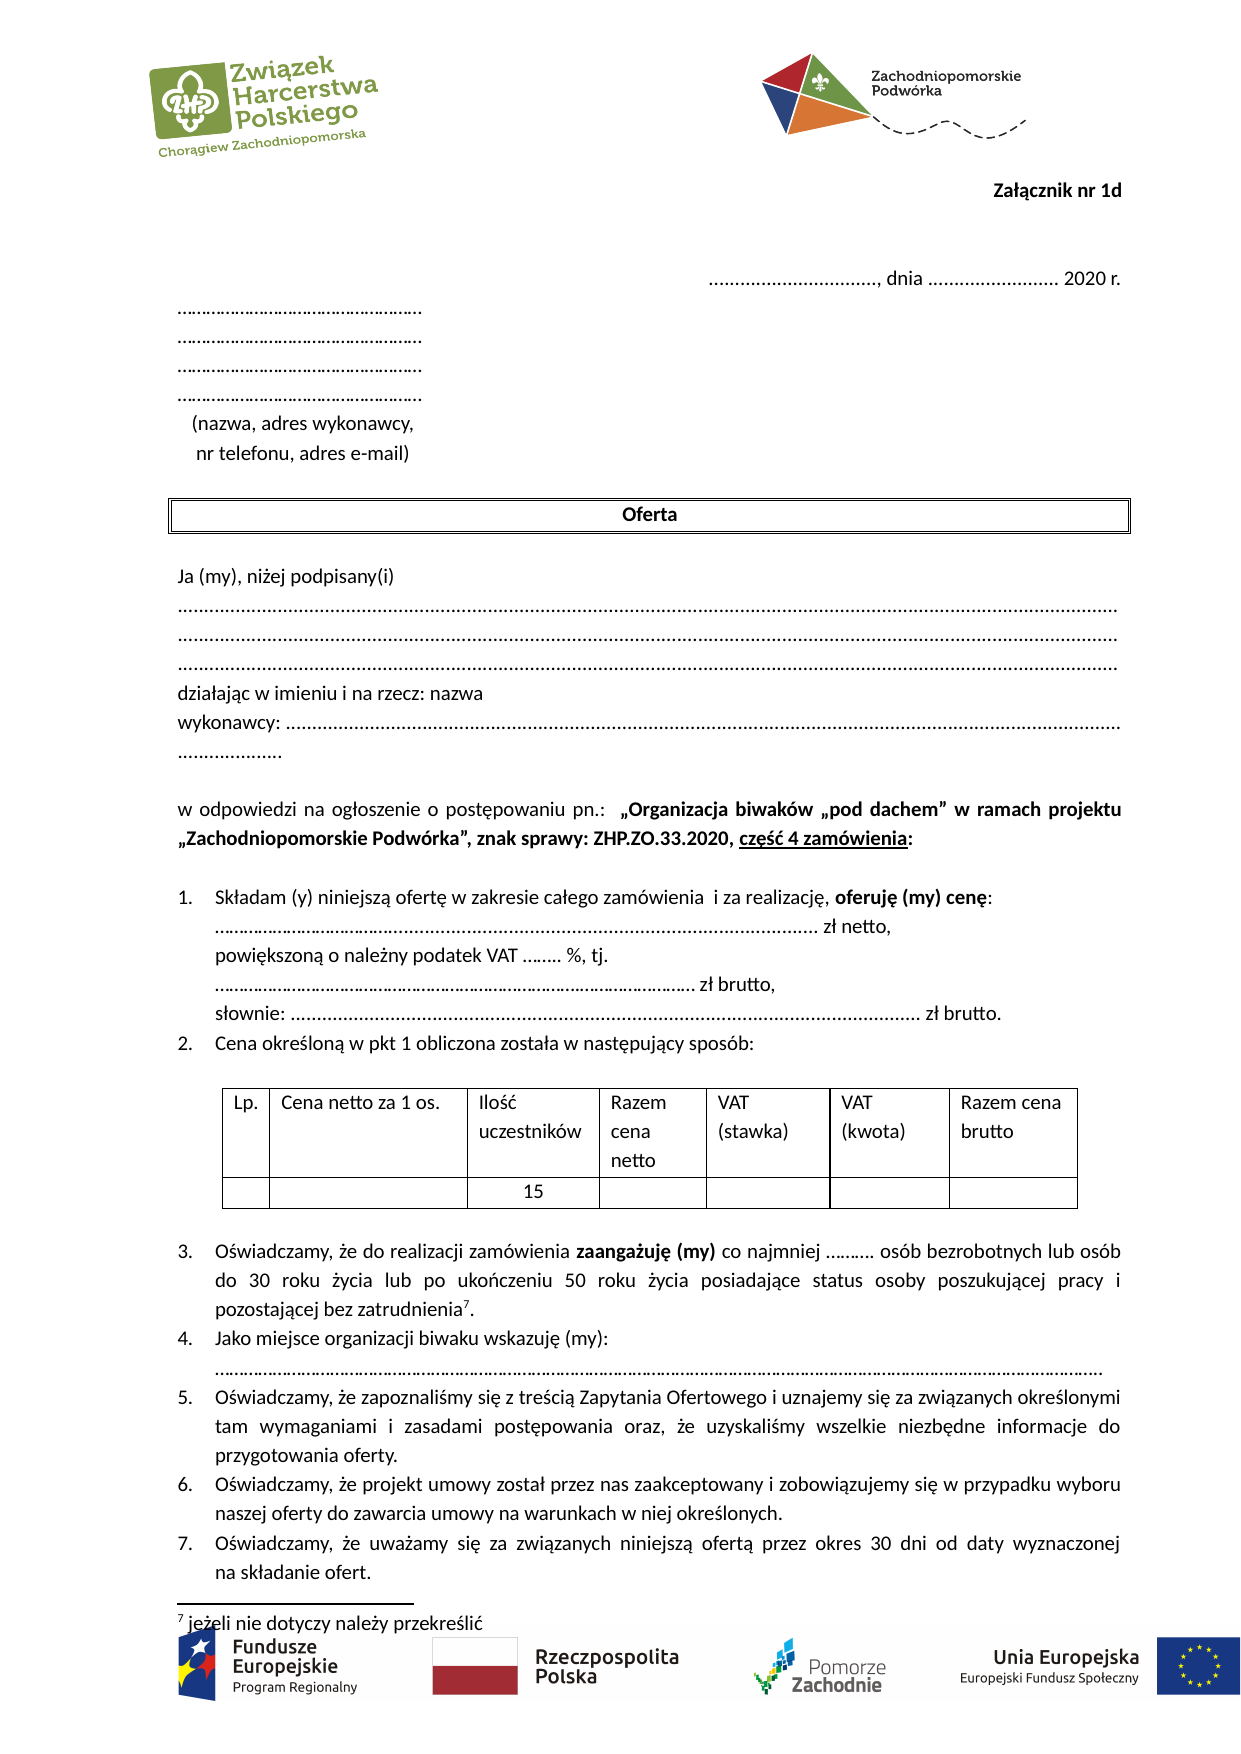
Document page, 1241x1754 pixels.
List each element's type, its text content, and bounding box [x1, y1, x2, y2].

text Załącznik nr 1d [177, 177, 1122, 203]
table_cell [223, 1178, 269, 1208]
text ................................................................................................................................................................................... ................................................................................................................................................................................... [177, 592, 1122, 647]
table_header Cena netto za 1 os. [270, 1089, 467, 1177]
table_header VAT (stawka) [707, 1089, 829, 1177]
table_header VAT (kwota) [831, 1089, 949, 1177]
text powiększoną o należny podatek VAT …….. %, tj. [177, 942, 1122, 968]
text …………………………………………… [177, 352, 1122, 378]
text w odpowiedzi na ogłoszenie o postępowaniu pn.: „Organizacja biwaków „pod dachem” w ramach projektu „Zachodniopomorskie Podwórka”, znak sprawy: ZHP.ZO.33.2020, część 4 zamówienia: [177, 796, 1122, 851]
table_header Oferta [172, 501, 1128, 531]
table_header Razem cena netto [600, 1089, 706, 1177]
text ................................, dnia ......................... 2020 r. [398, 265, 1122, 290]
text …………………………………………… [177, 323, 1122, 348]
text …………………………………………… [177, 381, 1122, 407]
picture [178, 1625, 1241, 1701]
text nr telefonu, adres e-mail) [177, 440, 428, 465]
text ………………………………………………………………….…………………… zł brutto, [177, 971, 1122, 997]
text słownie: ........................................................................................................................ zł brutto. [177, 1001, 1122, 1026]
text …………………………………………… [177, 294, 1122, 319]
text Ja (my), niżej podpisany(i) [177, 563, 1122, 588]
table_cell [707, 1178, 829, 1208]
list Oświadczamy, że projekt umowy został przez nas zaakceptowany i zobowiązujemy się w przypadku wyboru naszej oferty do zawarcia umowy na warunkach w niej określonych. [177, 1471, 1122, 1526]
table_cell [270, 1178, 467, 1208]
text działając w imieniu i na rzecz: nazwa wykonawcy: ................................................................................................................................................................................... [177, 680, 1122, 763]
list Oświadczamy, że zapoznaliśmy się z treścią Zapytania Ofertowego i uznajemy się za związanych określonymi tam wymaganiami i zasadami postępowania oraz, że uzyskaliśmy wszelkie niezbędne informacje do przygotowania oferty. [177, 1384, 1122, 1468]
table_cell 15 [468, 1178, 599, 1208]
table_cell [831, 1178, 949, 1208]
text (nazwa, adres wykonawcy, [177, 411, 428, 436]
text ……………………………….................................................................................. zł netto, [177, 913, 1122, 938]
table_cell [600, 1178, 706, 1208]
list Oświadczamy, że uważamy się za związanych niniejszą ofertą przez okres 30 dni od daty wyznaczonej na składanie ofert. [177, 1530, 1122, 1584]
table_header Ilość uczestników [468, 1089, 599, 1177]
text ………………………………………………………………………………………………………………………………………………………………….. [177, 1355, 1122, 1380]
table_header Razem cena brutto [950, 1089, 1077, 1177]
list Jako miejsce organizacji biwaku wskazuję (my): [177, 1326, 1122, 1351]
table_header Lp. [223, 1089, 269, 1177]
picture [70, 0, 1241, 228]
table_cell [950, 1178, 1077, 1208]
list Oświadczamy, że do realizacji zamówienia zaangażuję (my) co najmniej ………. osób bezrobotnych lub osób do 30 roku życia lub po ukończeniu 50 roku życia posiadające status osoby poszukującej pracy i pozostającej bez zatrudnienia. [177, 1238, 1122, 1322]
list Cena określoną w pkt 1 obliczona została w następujący sposób: [177, 1030, 1122, 1055]
list Składam (y) niniejszą ofertę w zakresie całego zamówienia i za realizację, oferuję (my) cenę: [177, 884, 1122, 909]
text ................................................................................................................................................................................... [177, 651, 1122, 676]
